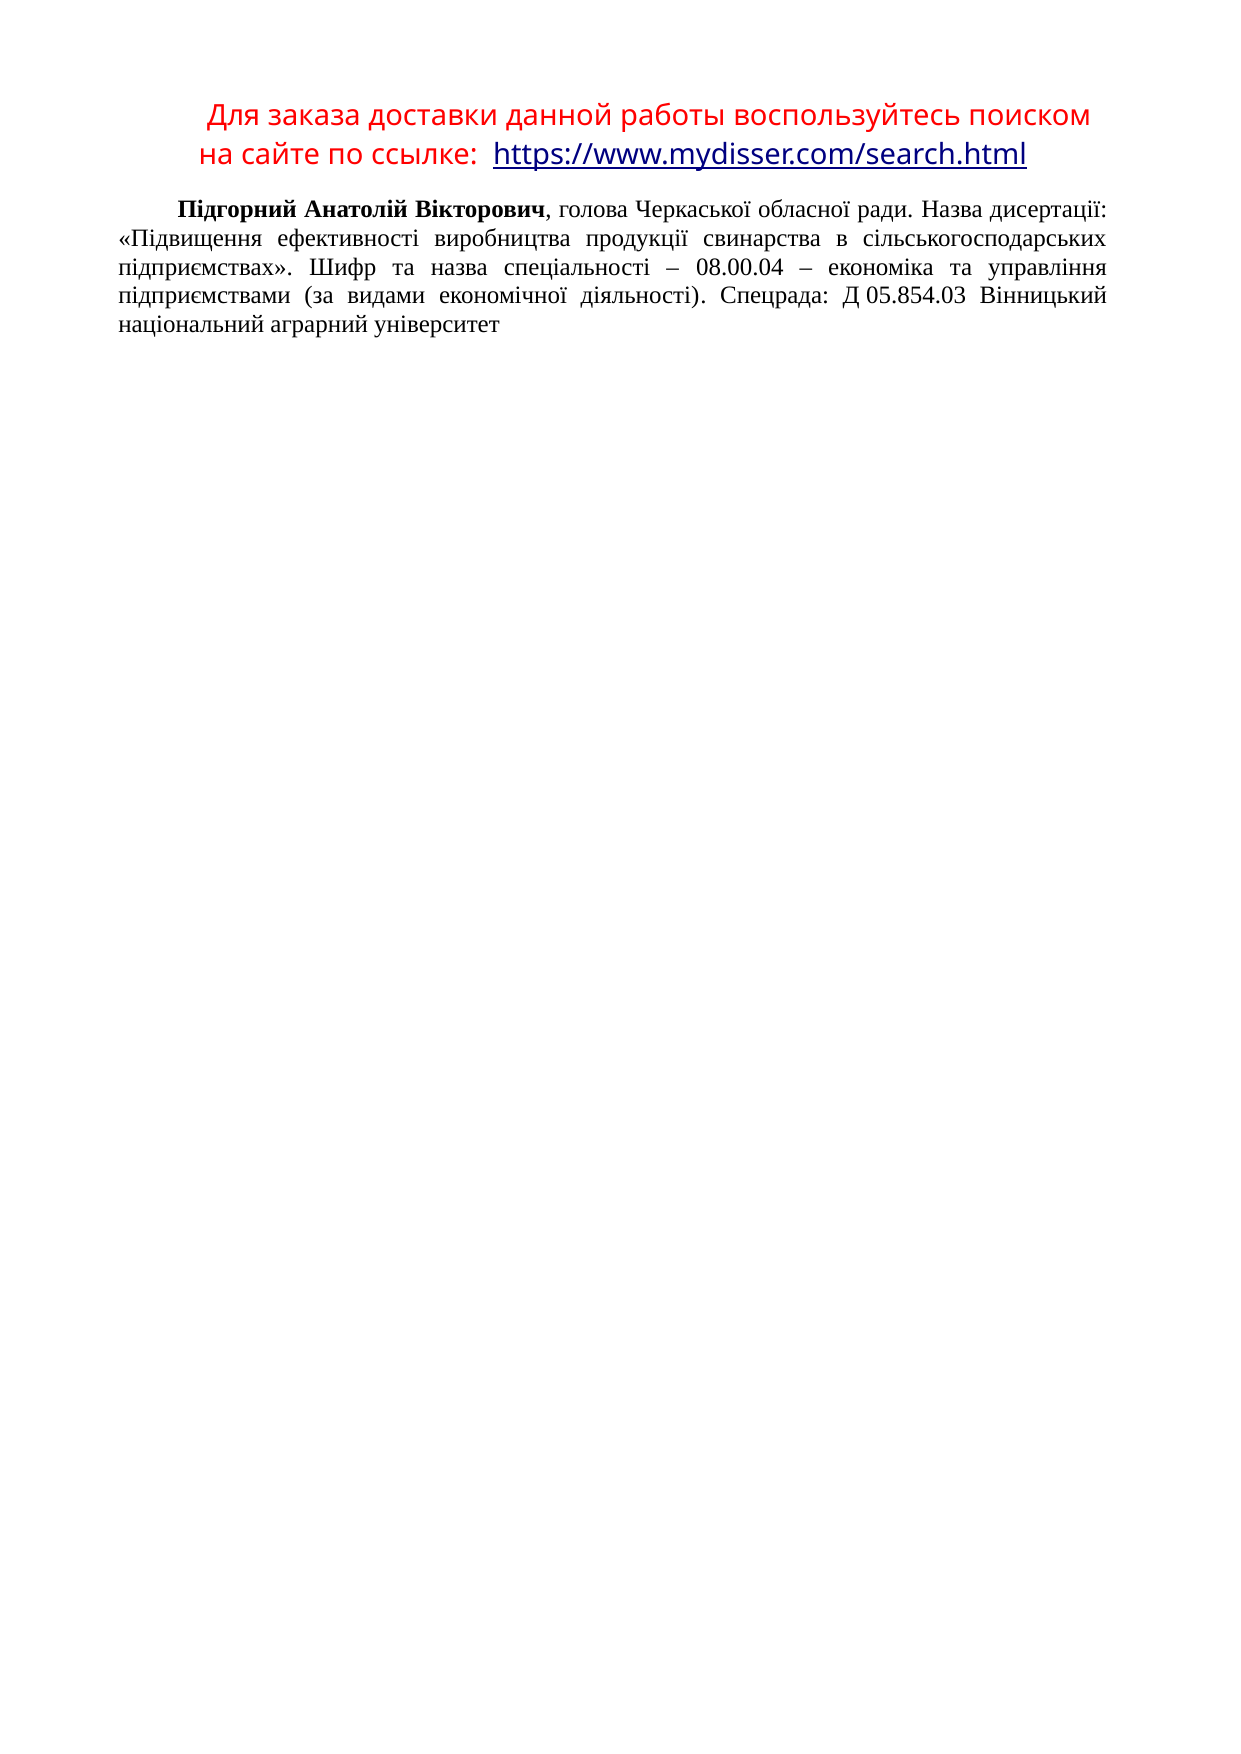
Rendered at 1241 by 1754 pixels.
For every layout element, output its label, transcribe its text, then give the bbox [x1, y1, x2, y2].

text Підгорний Анатолій Вікторович, голова Черкаської обласної ради. Назва дисертації: «Підвищення ефективності виробництва продукції свинарства в сільськогосподарських підприємствах». Шифр та назва спеціальності – 08.00.04 – економіка та управління підприємствами (за видами економічної діяльності). Спецрада: Д 05.854.03 Вінницький національний аграрний університет [118, 194, 1107, 338]
